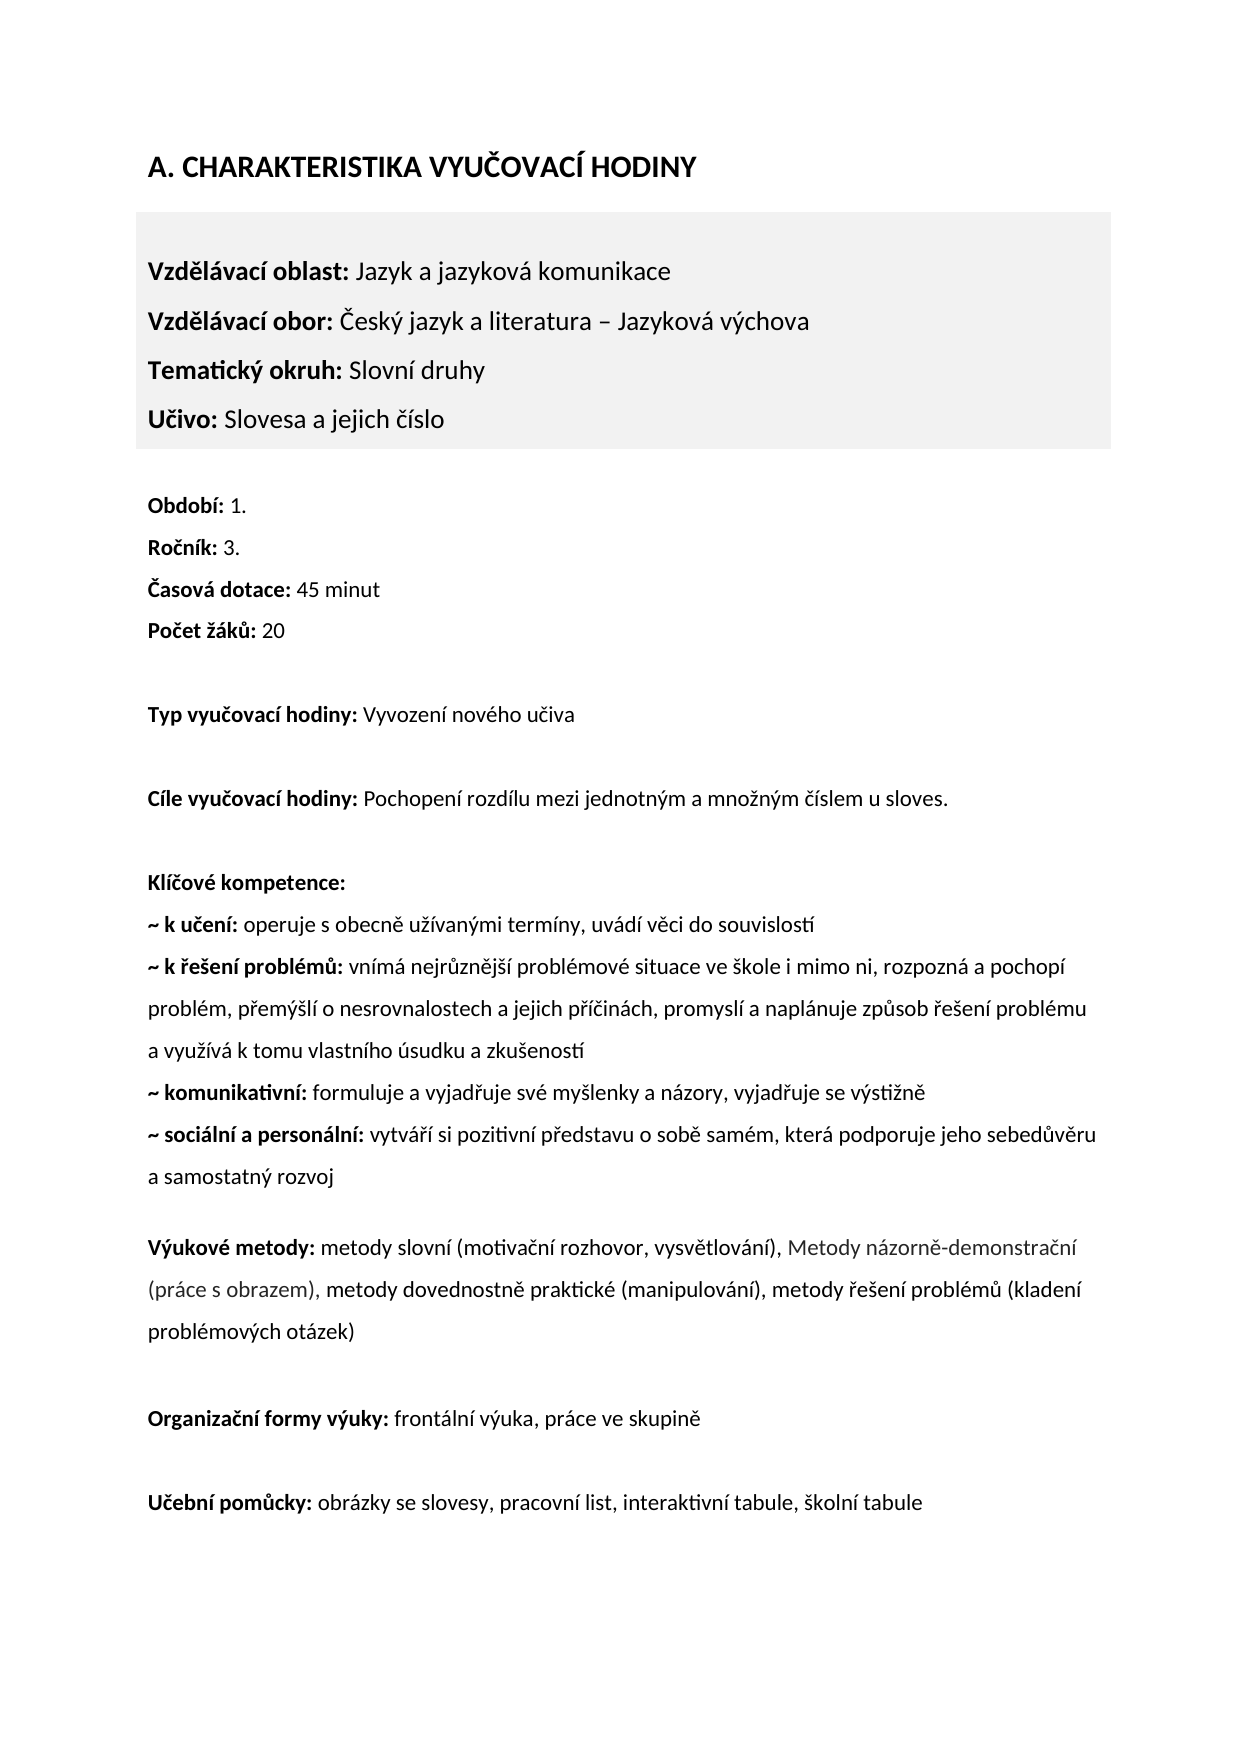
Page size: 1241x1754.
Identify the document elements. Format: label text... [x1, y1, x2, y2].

table_cell Období: 1. Ročník: 3. Časová dotace: 45 minut Počet žáků: 20 Typ vyučovací hodiny: Vyvození nového učiva Cíle vyučovací hodiny: Pochopení rozdílu mezi jednotným a množným číslem u sloves. Klíčové kompetence: ~ k učení: operuje s obecně užívanými termíny, uvádí věci do souvislostí ~ k řešení problémů: vnímá nejrůznější problémové situace ve škole i mimo ni, rozpozná a pochopí problém, přemýšlí o nesrovnalostech a jejich příčinách, promyslí a naplánuje způsob řešení problému a využívá k tomu vlastního úsudku a zkušeností ~ komunikativní: formuluje a vyjadřuje své myšlenky a názory, vyjadřuje se výstižně ~ sociální a personální: vytváří si pozitivní představu o sobě samém, která podporuje jeho sebedůvěru a samostatný rozvoj Výukové metody: metody slovní (motivační rozhovor, vysvětlování), Metody názorně-demonstrační (práce s obrazem), metody dovednostně praktické (manipulování), metody řešení problémů (kladení problémových otázek) Organizační formy výuky: frontální výuka, práce ve skupině Učební pomůcky: obrázky se slovesy, pracovní list, interaktivní tabule, školní tabule [136, 449, 1111, 1558]
text A. CHARAKTERISTIKA VYUČOVACÍ HODINY [148, 148, 1093, 186]
table_header Vzdělávací oblast: Jazyk a jazyková komunikace Vzdělávací obor: Český jazyk a literatura – Jazyková výchova Tematický okruh: Slovní druhy Učivo: Slovesa a jejich číslo [136, 212, 1111, 449]
